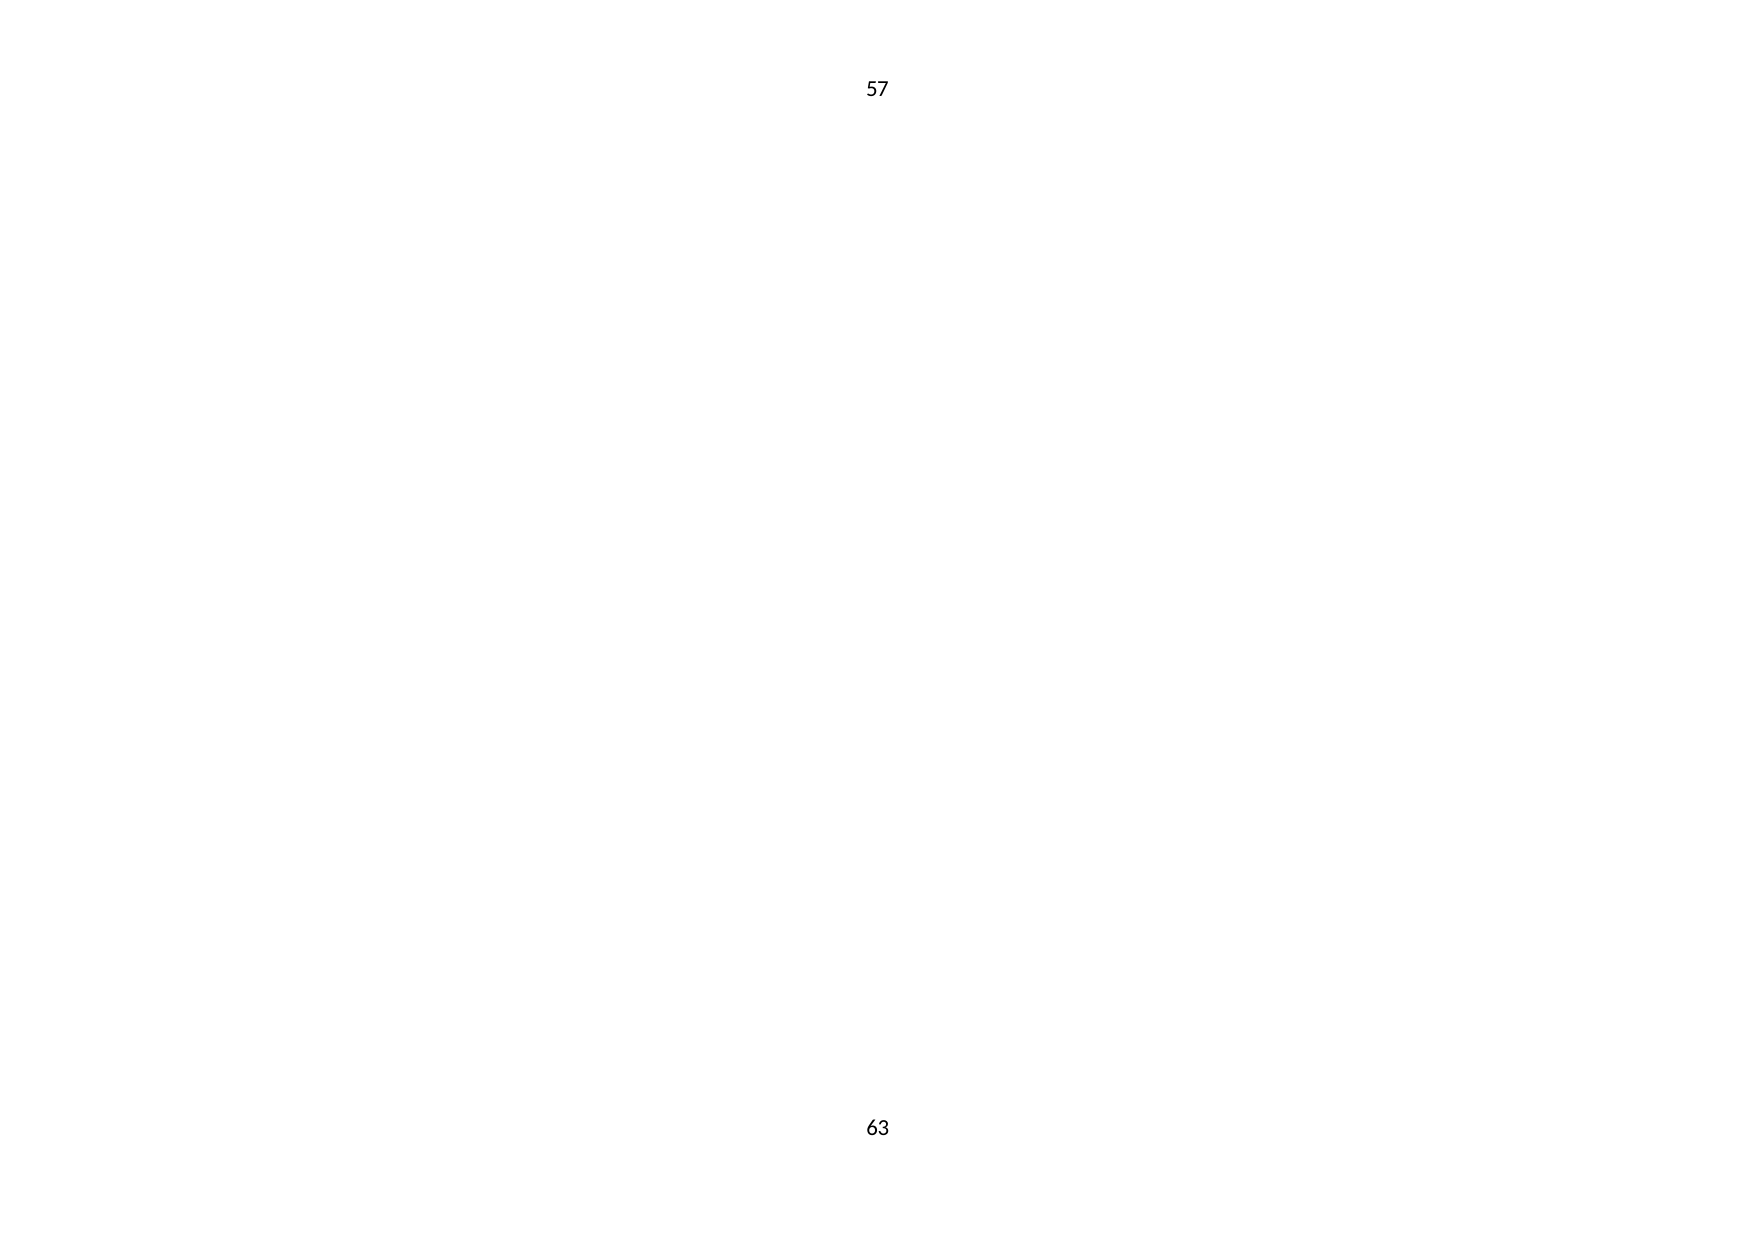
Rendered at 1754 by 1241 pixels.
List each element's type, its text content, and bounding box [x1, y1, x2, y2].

text 57 [33, 74, 1721, 102]
